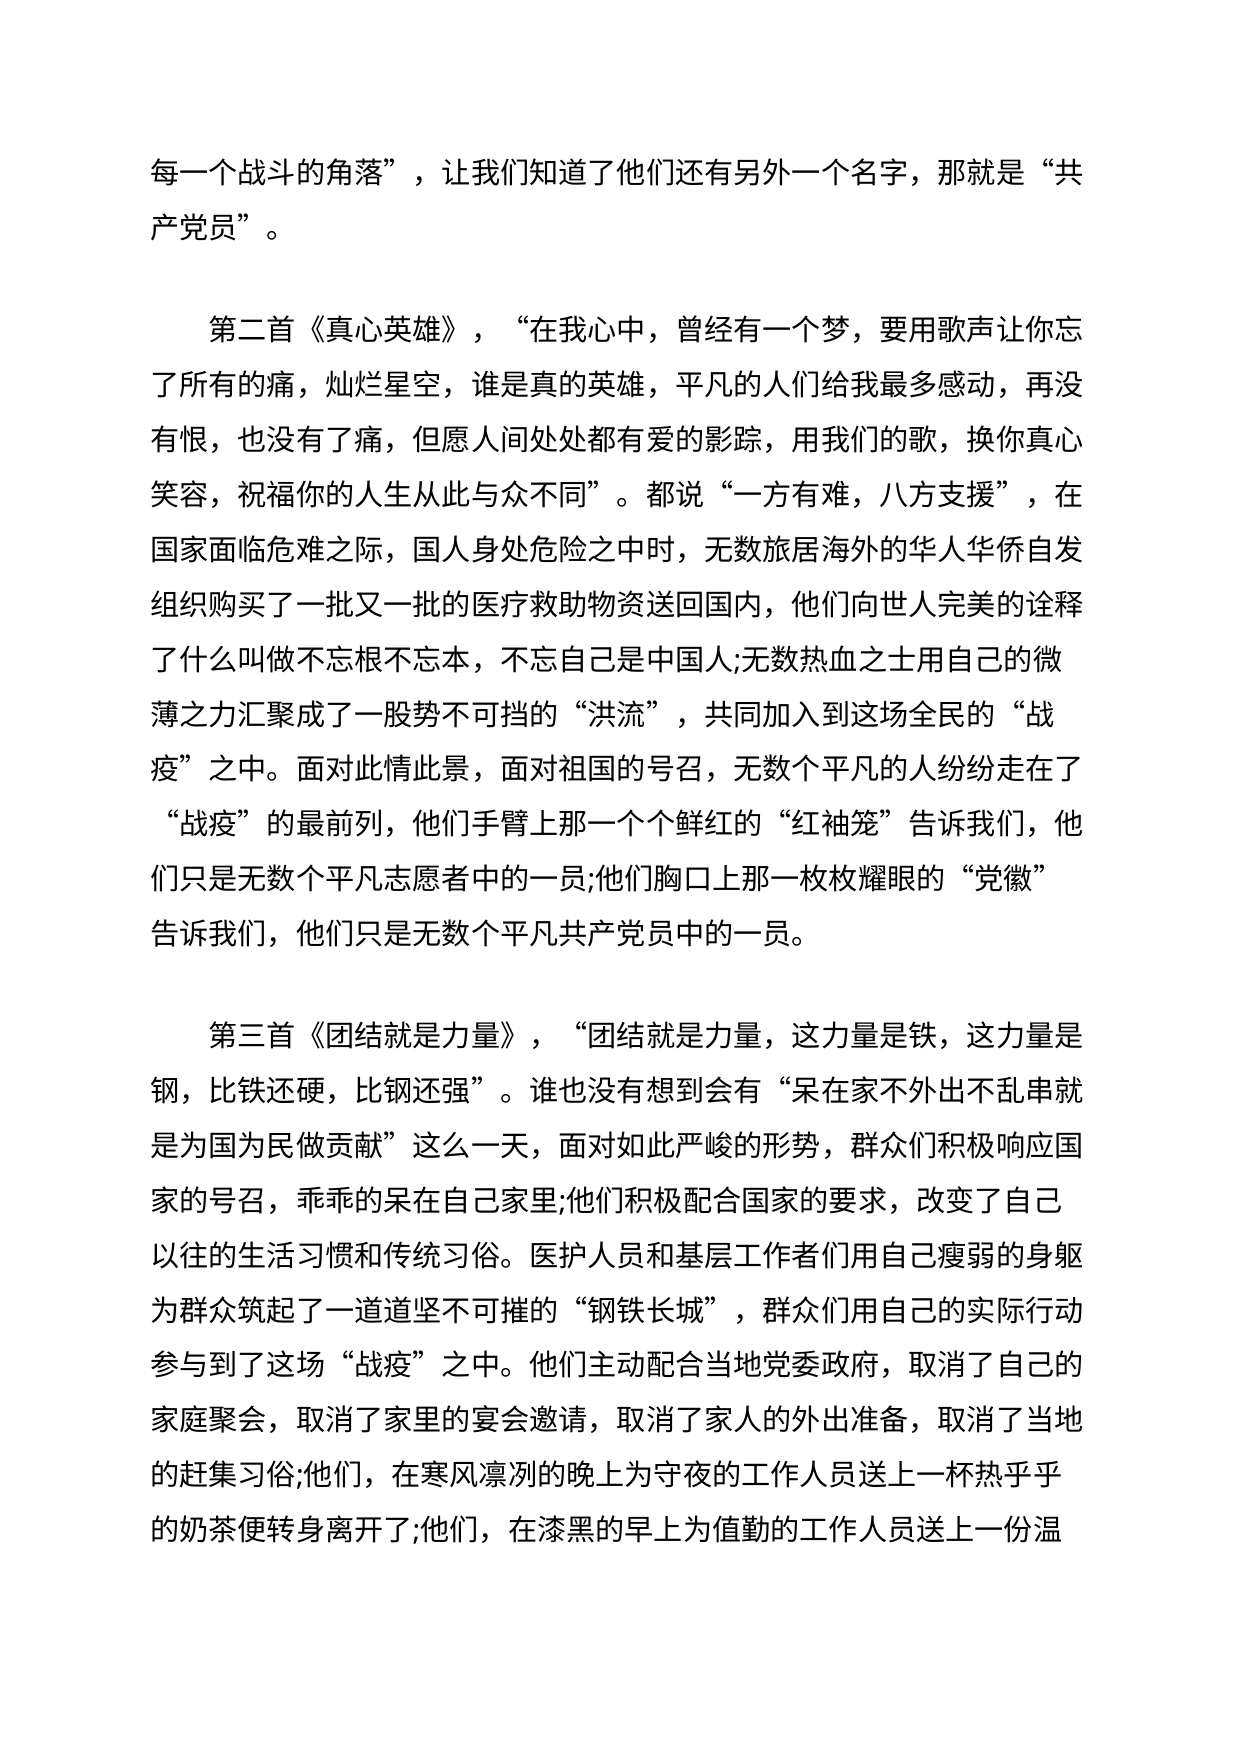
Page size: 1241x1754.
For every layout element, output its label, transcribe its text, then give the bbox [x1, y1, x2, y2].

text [150, 150, 1090, 247]
text 第二首《真心英雄》，“在我心中，曾经有一个梦，要用歌声让你忘了所有的痛，灿烂星空，谁是真的英雄，平凡的人们给我最多感动，再没有恨，也没有了痛，但愿人间处处都有爱的影踪，用我们的歌，换你真心笑容，祝福你的人生从此与众不同”。都说“一方有难，八方支援”，在国家面临危难之际，国人身处危险之中时，无数旅居海外的华人华侨自发组织购买了一批又一批的医疗救助物资送回国内，他们向世人完美的诠释了什么叫做不忘根不忘本，不忘自己是中国人;无数热血之士用自己的微薄之力汇聚成了一股势不可挡的“洪流”，共同加入到这场全民的“战疫”之中。面对此情此景，面对祖国的号召，无数个平凡的人纷纷走在了“战疫”的最前列，他们手臂上那一个个鲜红的“红袖笼”告诉我们，他们只是无数个平凡志愿者中的一员;他们胸口上那一枚枚耀眼的“党徽”告诉我们，他们只是无数个平凡共产党员中的一员。 [150, 307, 1090, 953]
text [150, 1012, 1090, 1549]
